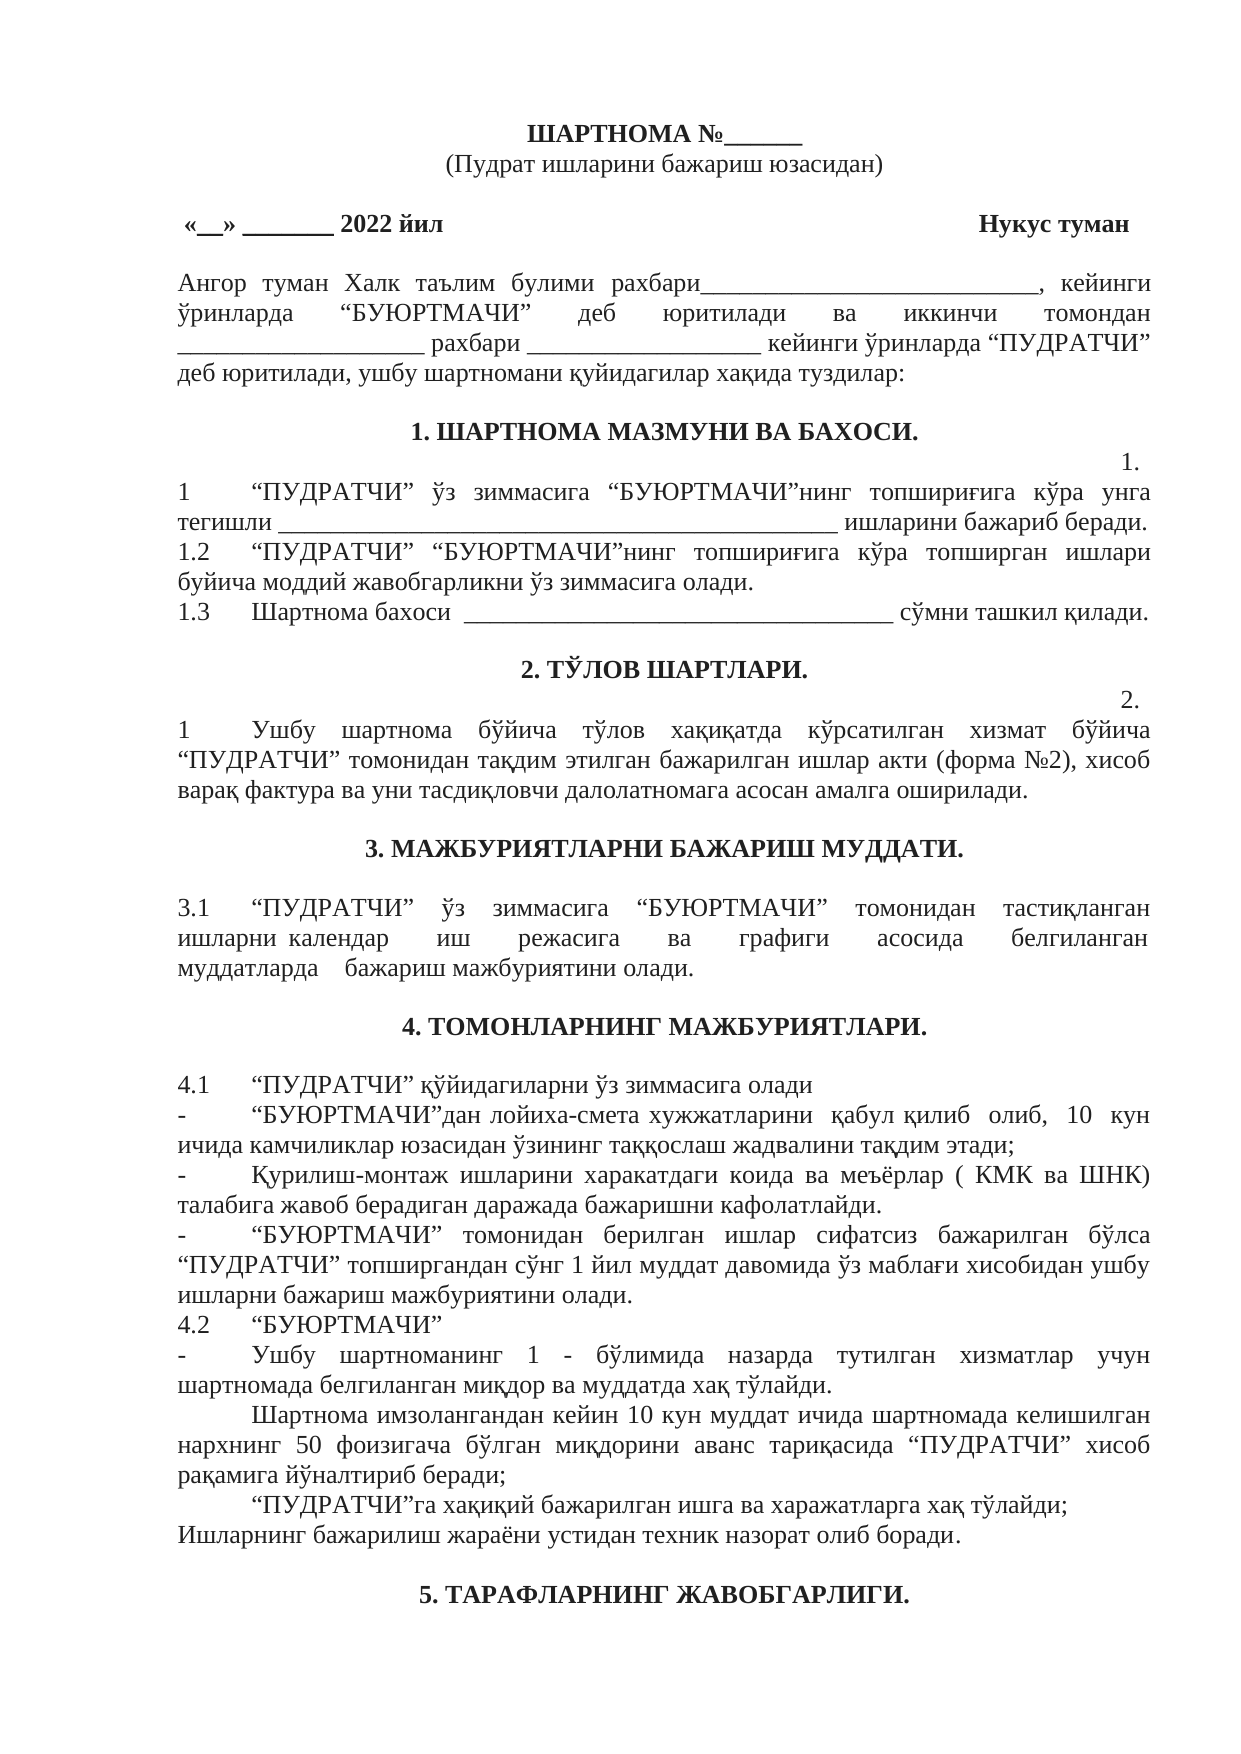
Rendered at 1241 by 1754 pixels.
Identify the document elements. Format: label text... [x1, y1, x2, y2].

text Ишларнинг бажарилиш жараёни устидан техник назорат олиб боради. [177, 1519, 1152, 1549]
text 1.2 “ПУДРАТЧИ” “БУЮРТМАЧИ”нинг топшириғига кўра топширган ишлари буйича моддий жавобгарликни ўз зиммасига олади. [177, 536, 1152, 596]
text - Қурилиш-монтаж ишларини харакатдаги коида ва меъёрлар ( КМК ва ШНК) талабига жавоб берадиган даражада бажаришни кафолатлайди. [177, 1159, 1152, 1219]
text - “БУЮРТМАЧИ” томонидан берилган ишлар сифатсиз бажарилган бўлса “ПУДРАТЧИ” топширгандан сўнг 1 йил муддат давомида ўз маблағи хисобидан ушбу ишларни бажариш мажбуриятини олади. [177, 1219, 1152, 1309]
text “ПУДРАТЧИ”га хақиқий бажарилган ишга ва харажатларга хақ тўлайди; [177, 1489, 1152, 1519]
text Шартнома имзолангандан кейин 10 кун муддат ичида шартномада келишилган нархнинг 50 фоизигача бўлган миқдорини аванс тариқасида “ПУДРАТЧИ” хисоб рақамига йўналтириб беради; [177, 1399, 1152, 1489]
text 4.1 “ПУДРАТЧИ” қўйидагиларни ўз зиммасига олади [177, 1041, 1152, 1099]
text «__» _______ 2022 йил Нукус туман [177, 208, 1152, 238]
text 1.3 Шартнома бахоси _________________________________ сўмни ташкил қилади. [177, 596, 1152, 626]
text 1. ШАРТНОМА МАЗМУНИ ВА БАХОСИ. [177, 416, 1152, 446]
text 2. ТЎЛОВ ШАРТЛАРИ. [177, 654, 1152, 684]
text (Пудрат ишларини бажариш юзасидан) [177, 148, 1152, 178]
text 5. ТАРАФЛАРНИНГ ЖАВОБГАРЛИГИ. [177, 1579, 1152, 1609]
text 3.1 “ПУДРАТЧИ” ўз зиммасига “БУЮРТМАЧИ” томонидан тастиқланган ишларни календар иш режасига ва графиги асосида белгиланган муддатларда бажариш мажбуриятини олади. [177, 863, 1152, 982]
text 4.2 “БУЮРТМАЧИ” [177, 1309, 1152, 1339]
text 3. МАЖБУРИЯТЛАРНИ БАЖАРИШ МУДДАТИ. [177, 833, 1152, 863]
text - Ушбу шартноманинг 1 - бўлимида назарда тутилган хизматлар учун шартномада белгиланган миқдор ва муддатда хақ тўлайди. [177, 1339, 1152, 1399]
text - “БУЮРТМАЧИ”дан лойиха-смета хужжатларини қабул қилиб олиб, 10 кун ичида камчиликлар юзасидан ўзининг таққослаш жадвалини тақдим этади; [177, 1099, 1152, 1159]
text 2.1 Ушбу шартнома бўйича тўлов хақиқатда кўрсатилган хизмат бўйича “ПУДРАТЧИ” томонидан тақдим этилган бажарилган ишлар акти (форма №2), хисоб варақ фактура ва уни тасдиқловчи далолатномага асосан амалга оширилади. [177, 684, 1152, 804]
text 1.1 “ПУДРАТЧИ” ўз зиммасига “БУЮРТМАЧИ”нинг топшириғига кўра унга тегишли ___________________________________________ ишларини бажариб беради. [177, 446, 1152, 536]
text ШАРТНОМА №______ [177, 118, 1152, 148]
text Ангор туман Халк таълим булими рахбари__________________________, кейинги ўринларда “БУЮРТМАЧИ” деб юритилади ва иккинчи томондан ___________________ рахбари __________________ кейинги ўринларда “ПУДРАТЧИ” деб юритилади, ушбу шартномани қуйидагилар хақида туздилар: [177, 238, 1152, 387]
text 4. ТОМОНЛАРНИНГ МАЖБУРИЯТЛАРИ. [177, 1011, 1152, 1041]
